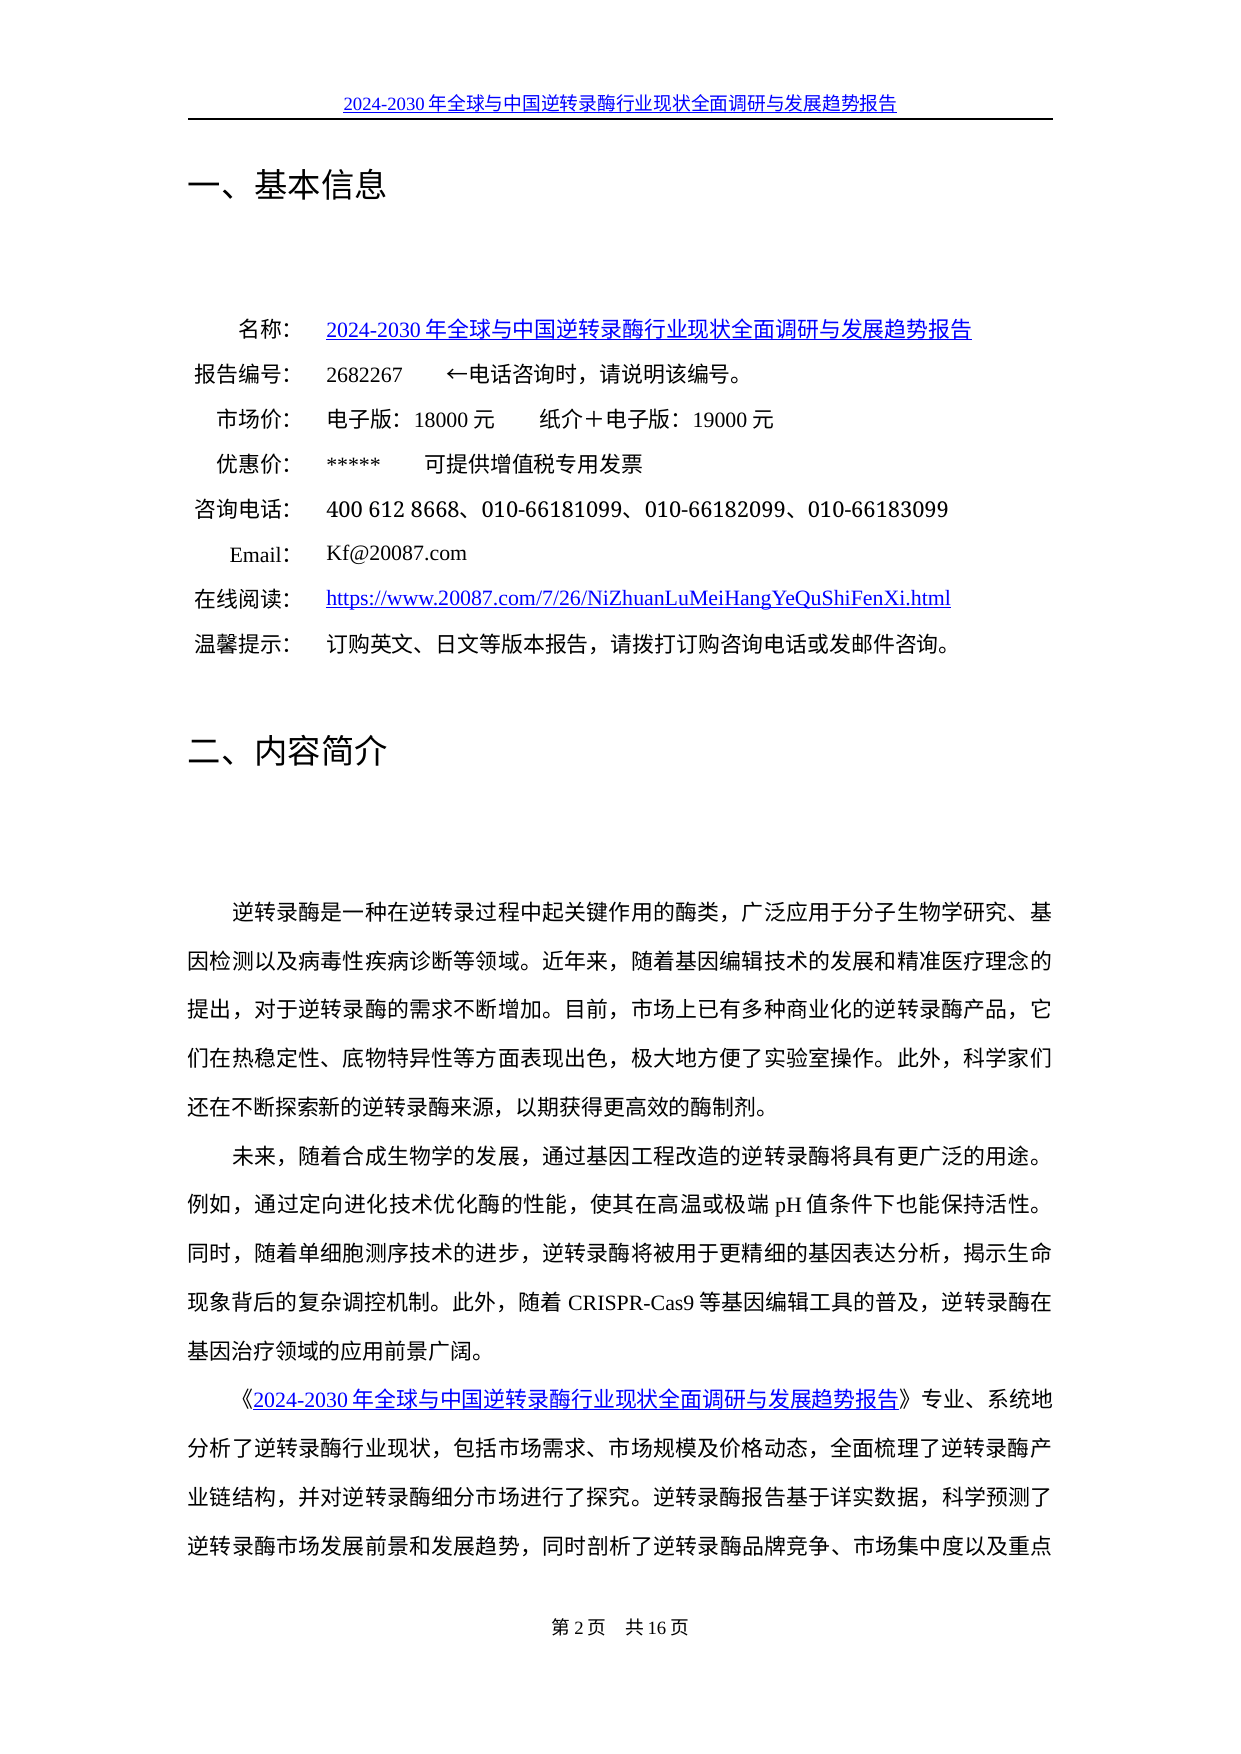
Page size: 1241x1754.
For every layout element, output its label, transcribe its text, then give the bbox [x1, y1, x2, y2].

table_cell Email： [167, 537, 315, 582]
table_cell 市场价： [167, 402, 315, 447]
table_cell Kf@20087.com [315, 537, 1073, 582]
table_cell 报告编号： [167, 357, 315, 402]
table_cell 400 612 8668、010-66181099、010-66182099、010-66183099 [315, 492, 1073, 537]
table_cell ***** 可提供增值税专用发票 [315, 447, 1073, 492]
table_cell 咨询电话： [167, 492, 315, 537]
table_cell 在线阅读： [167, 582, 315, 627]
table_cell 优惠价： [167, 447, 315, 492]
table_cell 电子版：18000 元 纸介＋电子版：19000 元 [315, 402, 1073, 447]
table_cell 2682267 ←电话咨询时，请说明该编号。 [315, 357, 1073, 402]
table_cell 温馨提示： [167, 627, 315, 672]
table_header 2024-2030年全球与中国逆转录酶行业现状全面调研与发展趋势报告 [315, 312, 1073, 357]
title 一、基本信息 [187, 150, 1053, 215]
table_cell 订购英文、日文等版本报告，请拨打订购咨询电话或发邮件咨询。 [315, 627, 1073, 672]
title 二、内容简介 [187, 717, 1053, 782]
table_cell [315, 582, 1073, 627]
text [187, 894, 1053, 1561]
table_header 名称： [167, 312, 315, 357]
